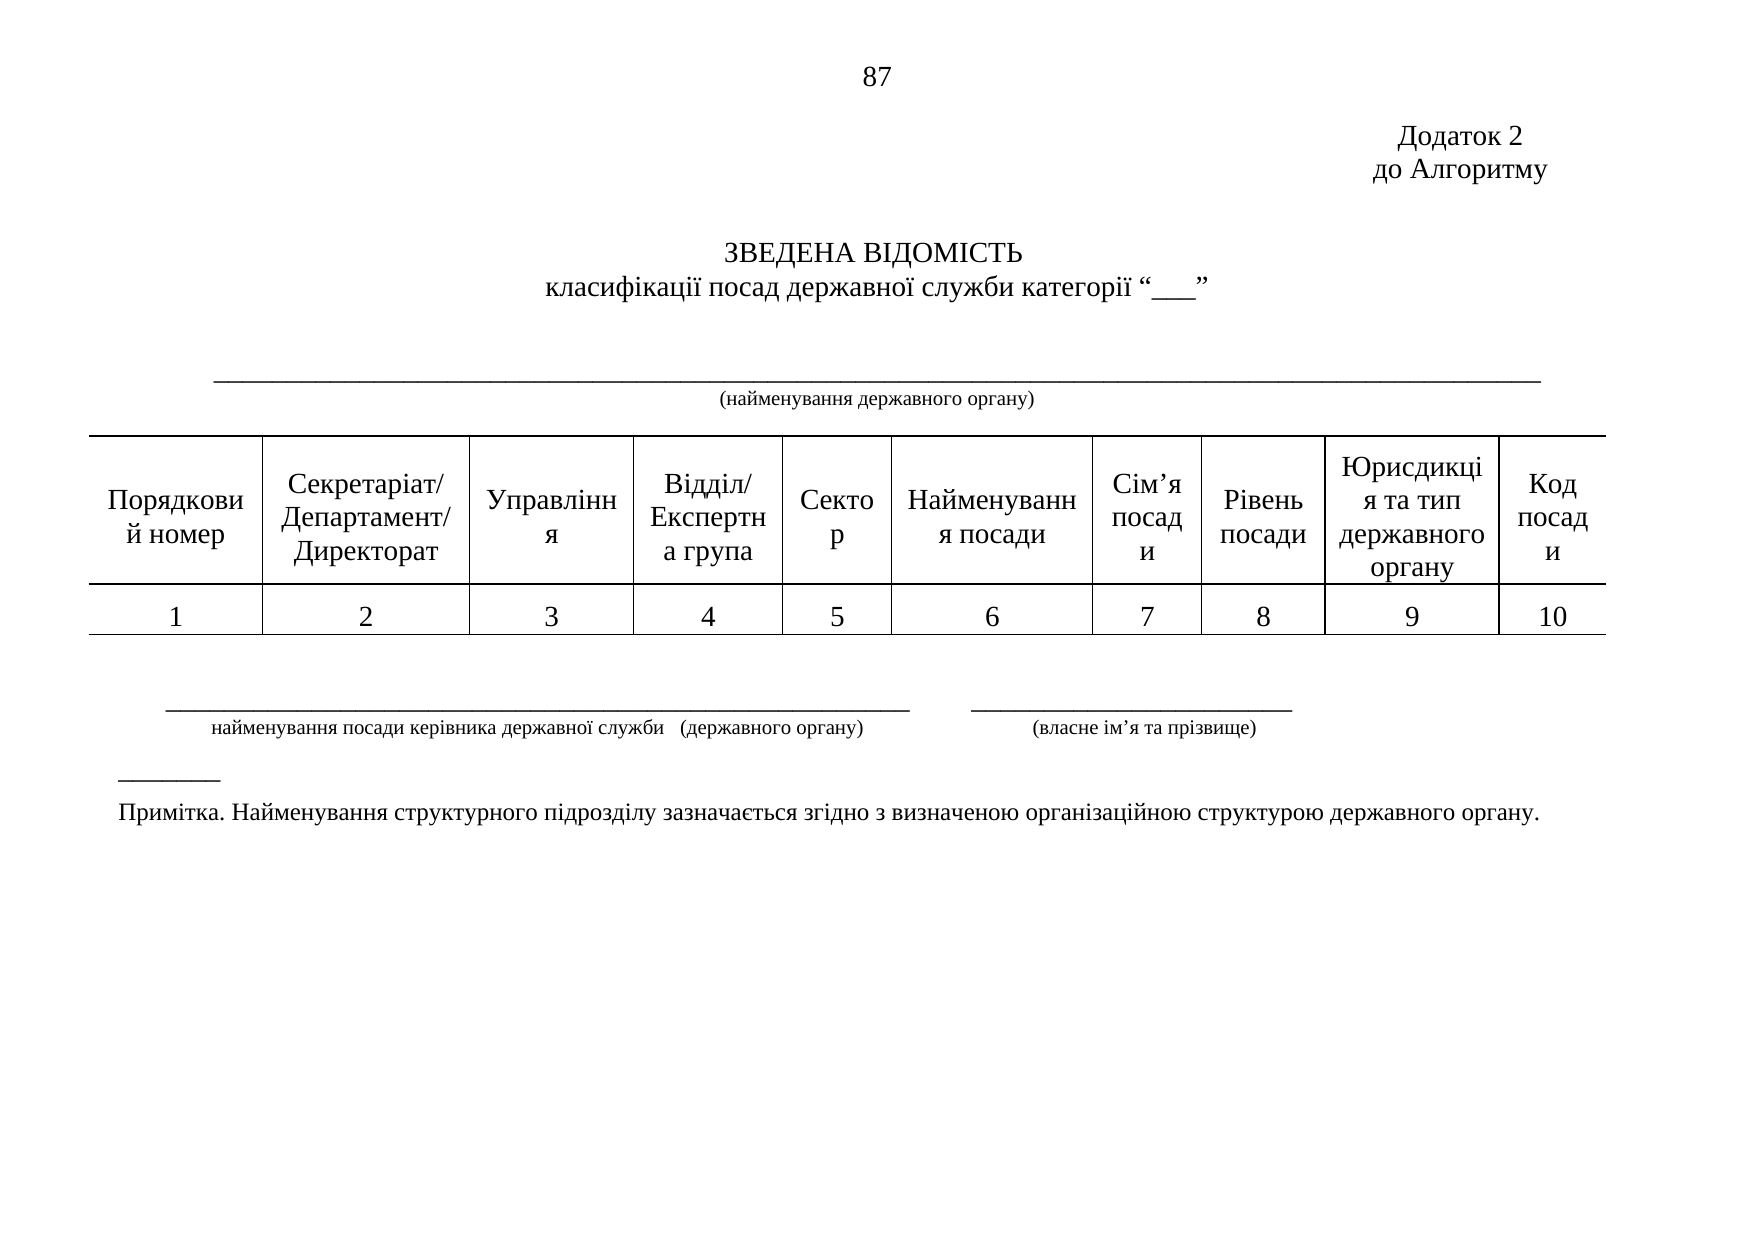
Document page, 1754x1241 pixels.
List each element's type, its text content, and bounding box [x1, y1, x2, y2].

table_cell найменування посади керівника державної служби (державного органу) [115, 715, 960, 739]
text Примітка. Найменування структурного підрозділу зазначається згідно з визначеною організаційною структурою державного органу. [118, 797, 1636, 826]
table_cell 5 [783, 585, 891, 634]
table_cell 6 [892, 585, 1092, 634]
table_header Код посади [1500, 437, 1606, 583]
table_header ______________________ [960, 669, 1329, 715]
table_cell 10 [1500, 585, 1606, 634]
table_header Сектор [783, 437, 891, 583]
table_header Управління [470, 437, 633, 583]
table_header Юрисдикція та тип державного органу [1326, 437, 1498, 583]
table_header Порядковий номер [89, 437, 262, 583]
text _______ [118, 751, 1636, 785]
text ЗВЕДЕНА ВІДОМІСТЬ класифікації посад державної служби категорії “___” [118, 235, 1636, 302]
table_header ___________________________________________________ [115, 669, 960, 715]
table_cell 2 [263, 585, 469, 634]
text Додаток 2 до Алгоритму [1285, 118, 1636, 185]
table_cell 4 [634, 585, 782, 634]
table_header Сім’я посади [1093, 437, 1201, 583]
table_cell 7 [1093, 585, 1201, 634]
table_header Рівень посади [1202, 437, 1324, 583]
table_cell 9 [1326, 585, 1498, 634]
table_cell (власне ім’я та прізвище) [960, 715, 1329, 739]
table_header Найменування посади [892, 437, 1092, 583]
table_header Секретаріат/ Департамент/ Директорат [263, 437, 469, 583]
table_cell 1 [89, 585, 262, 634]
table_cell 3 [470, 585, 633, 634]
table_cell 8 [1202, 585, 1324, 634]
table_header Відділ/ Експертна група [634, 437, 782, 583]
text ___________________________________________________________________________________________ (найменування державного органу) [118, 352, 1636, 410]
